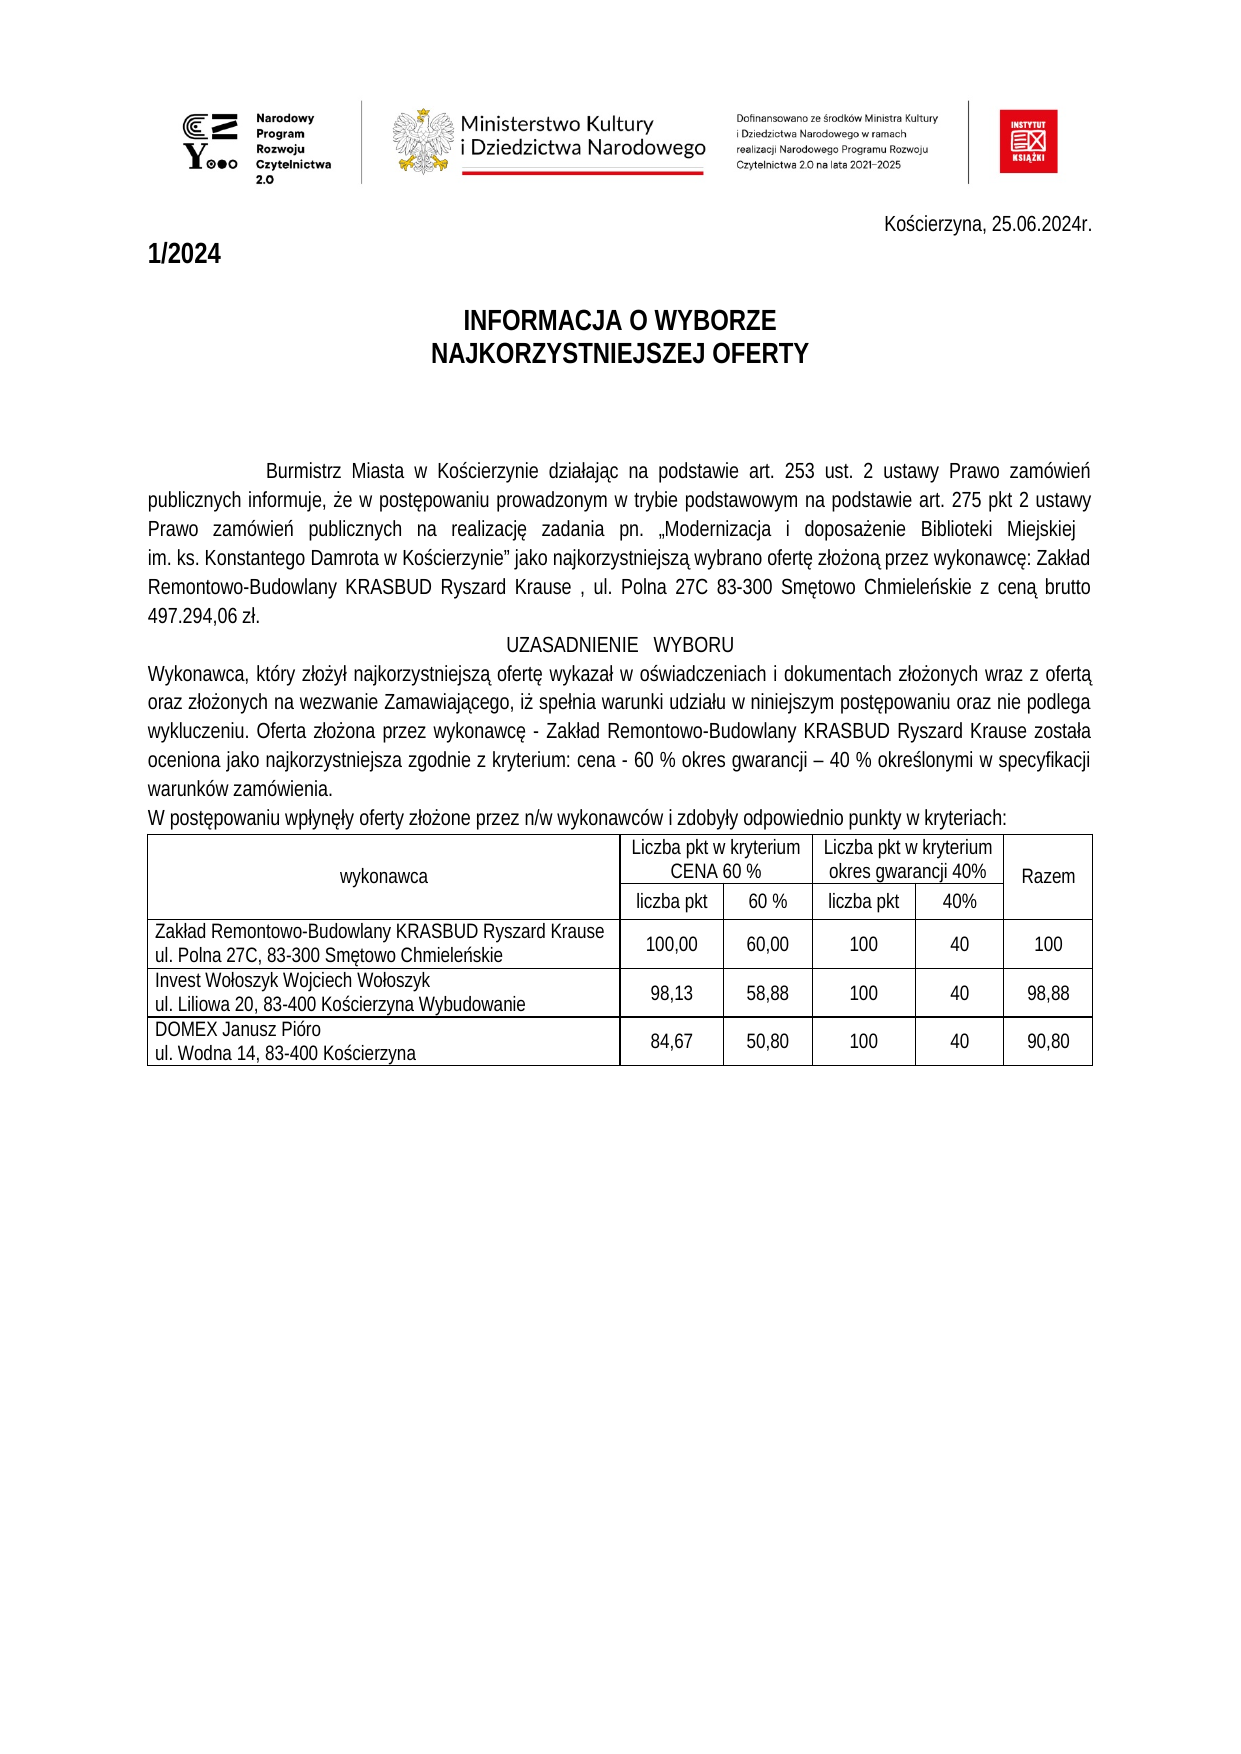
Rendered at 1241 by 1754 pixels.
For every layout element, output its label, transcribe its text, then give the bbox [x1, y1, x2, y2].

table_header Liczba pkt w kryterium okres gwarancji 40% [813, 835, 1003, 882]
text W postępowaniu wpłynęły oferty złożone przez n/w wykonawców i zdobyły odpowiednio punkty w kryteriach: [148, 805, 1093, 830]
table_cell Zakład Remontowo-Budowlany KRASBUD Ryszard Krause ul. Polna 27C, 83-300 Smętowo Chmieleńskie [148, 920, 619, 967]
text Wykonawca, który złożył najkorzystniejszą ofertę wykazał w oświadczeniach i dokumentach złożonych wraz z ofertą oraz złożonych na wezwanie Zamawiającego, iż spełnia warunki udziału w niniejszym postępowaniu oraz nie podlega wykluczeniu. Oferta złożona przez wykonawcę - Zakład Remontowo-Budowlany KRASBUD Ryszard Krause została oceniona jako najkorzystniejsza zgodnie z kryterium: cena - 60 % okres gwarancji – 40 % określonymi w specyfikacji warunków zamówienia. [148, 660, 1093, 801]
text Burmistrz Miasta w Kościerzynie działając na podstawie art. 253 ust. 2 ustawy Prawo zamówień publicznych informuje, że w postępowaniu prowadzonym w trybie podstawowym na podstawie art. 275 pkt 2 ustawy Prawo zamówień publicznych na realizację zadania pn. „Modernizacja i doposażenie Biblioteki Miejskiej im. ks. Konstantego Damrota w Kościerzynie” jako najkorzystniejszą wybrano ofertę złożoną przez wykonawcę: Zakład Remontowo-Budowlany KRASBUD Ryszard Krause , ul. Polna 27C 83-300 Smętowo Chmieleńskie z ceną brutto 497.294,06 zł. [148, 458, 1093, 628]
table_cell 98,88 [1004, 969, 1092, 1016]
table_header wykonawca [148, 835, 619, 918]
text Kościerzyna, 25.06.2024r. [148, 211, 1093, 236]
table_cell 40 [916, 1018, 1003, 1065]
table_cell 50,80 [724, 1018, 812, 1065]
table_cell 60,00 [724, 920, 812, 967]
table_cell 84,67 [621, 1018, 723, 1065]
table_cell 40 [916, 969, 1003, 1016]
table_cell 40% [916, 884, 1003, 918]
table_cell 100,00 [621, 920, 723, 967]
table_cell 60 % [724, 884, 812, 918]
table_cell 100 [813, 1018, 915, 1065]
table_cell Invest Wołoszyk Wojciech Wołoszyk ul. Liliowa 20, 83-400 Kościerzyna Wybudowanie [148, 969, 619, 1016]
table_cell 100 [813, 969, 915, 1016]
table_cell 40 [916, 920, 1003, 967]
table_cell 100 [813, 920, 915, 967]
table_cell DOMEX Janusz Pióro ul. Wodna 14, 83-400 Kościerzyna [148, 1018, 619, 1065]
table_cell 98,13 [621, 969, 723, 1016]
table_cell 58,88 [724, 969, 812, 1016]
table_cell liczba pkt [813, 884, 915, 918]
text NAJKORZYSTNIEJSZEJ OFERTY [148, 336, 1093, 370]
text UZASADNIENIE WYBORU [148, 632, 1093, 657]
text INFORMACJA O WYBORZE [148, 303, 1093, 336]
table_header Liczba pkt w kryterium CENA 60 % [621, 835, 812, 882]
table_header Razem [1004, 835, 1092, 918]
text 1/2024 [148, 236, 1093, 269]
table_cell 100 [1004, 920, 1092, 967]
picture [161, 73, 1079, 211]
table_cell liczba pkt [621, 884, 723, 918]
table_cell 90,80 [1004, 1018, 1092, 1065]
